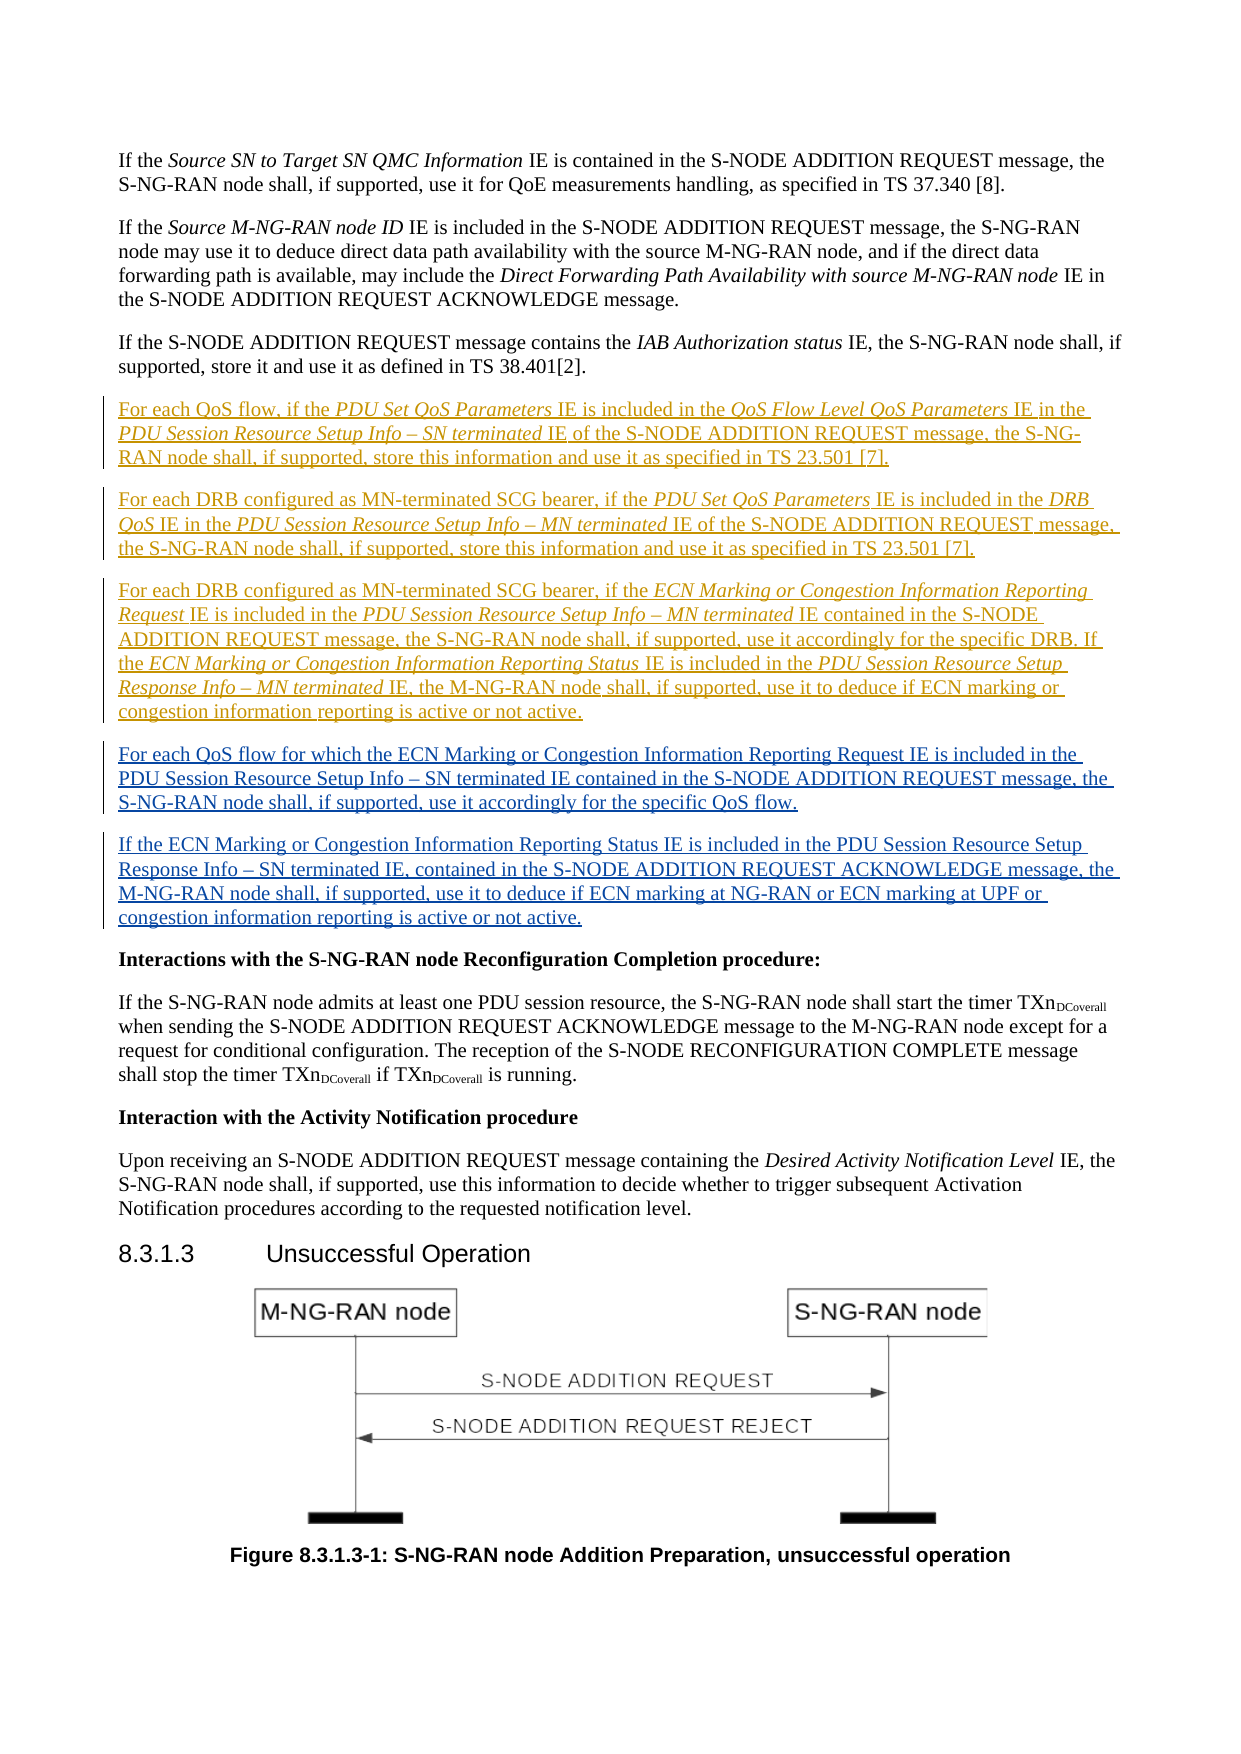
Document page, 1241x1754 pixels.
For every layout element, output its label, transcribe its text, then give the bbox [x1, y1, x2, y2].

text Upon receiving an S-NODE ADDITION REQUEST message containing the Desired Activity Notification Level IE, the S-NG-RAN node shall, if supported, use this information to decide whether to trigger subsequent Activation Notification procedures according to the requested notification level. [118, 1148, 1122, 1220]
text Interaction with the Activity Notification procedure [118, 1105, 1122, 1129]
text Interactions with the S-NG-RAN node Reconfiguration Completion procedure: [118, 947, 1122, 971]
text If the S-NG-RAN node admits at least one PDU session resource, the S-NG-RAN node shall start the timer TXnDCoverall when sending the S-NODE ADDITION REQUEST ACKNOWLEDGE message to the M-NG-RAN node except for a request for conditional configuration. The reception of the S-NODE RECONFIGURATION COMPLETE message shall stop the timer TXnDCoverall if TXnDCoverall is running. [118, 990, 1122, 1086]
text Figure 8.3.1.3-1: S-NG-RAN node Addition Preparation, unsuccessful operation [118, 1543, 1122, 1567]
text If the Source SN to Target SN QMC Information IE is contained in the S-NODE ADDITION REQUEST message, the S-NG-RAN node shall, if supported, use it for QoE measurements handling, as specified in TS 37.340 [8]. [118, 148, 1122, 196]
text If the S-NODE ADDITION REQUEST message contains the IAB Authorization status IE, the S-NG-RAN node shall, if supported, store it and use it as defined in TS 38.401[2]. [118, 329, 1122, 378]
subtitle 8.3.1.3 Unsuccessful Operation [118, 1239, 1122, 1268]
text If the Source M-NG-RAN node ID IE is included in the S-NODE ADDITION REQUEST message, the S-NG-RAN node may use it to deduce direct data path availability with the source M-NG-RAN node, and if the direct data forwarding path is available, may include the Direct Forwarding Path Availability with source M-NG-RAN node IE in the S-NODE ADDITION REQUEST ACKNOWLEDGE message. [118, 214, 1122, 311]
